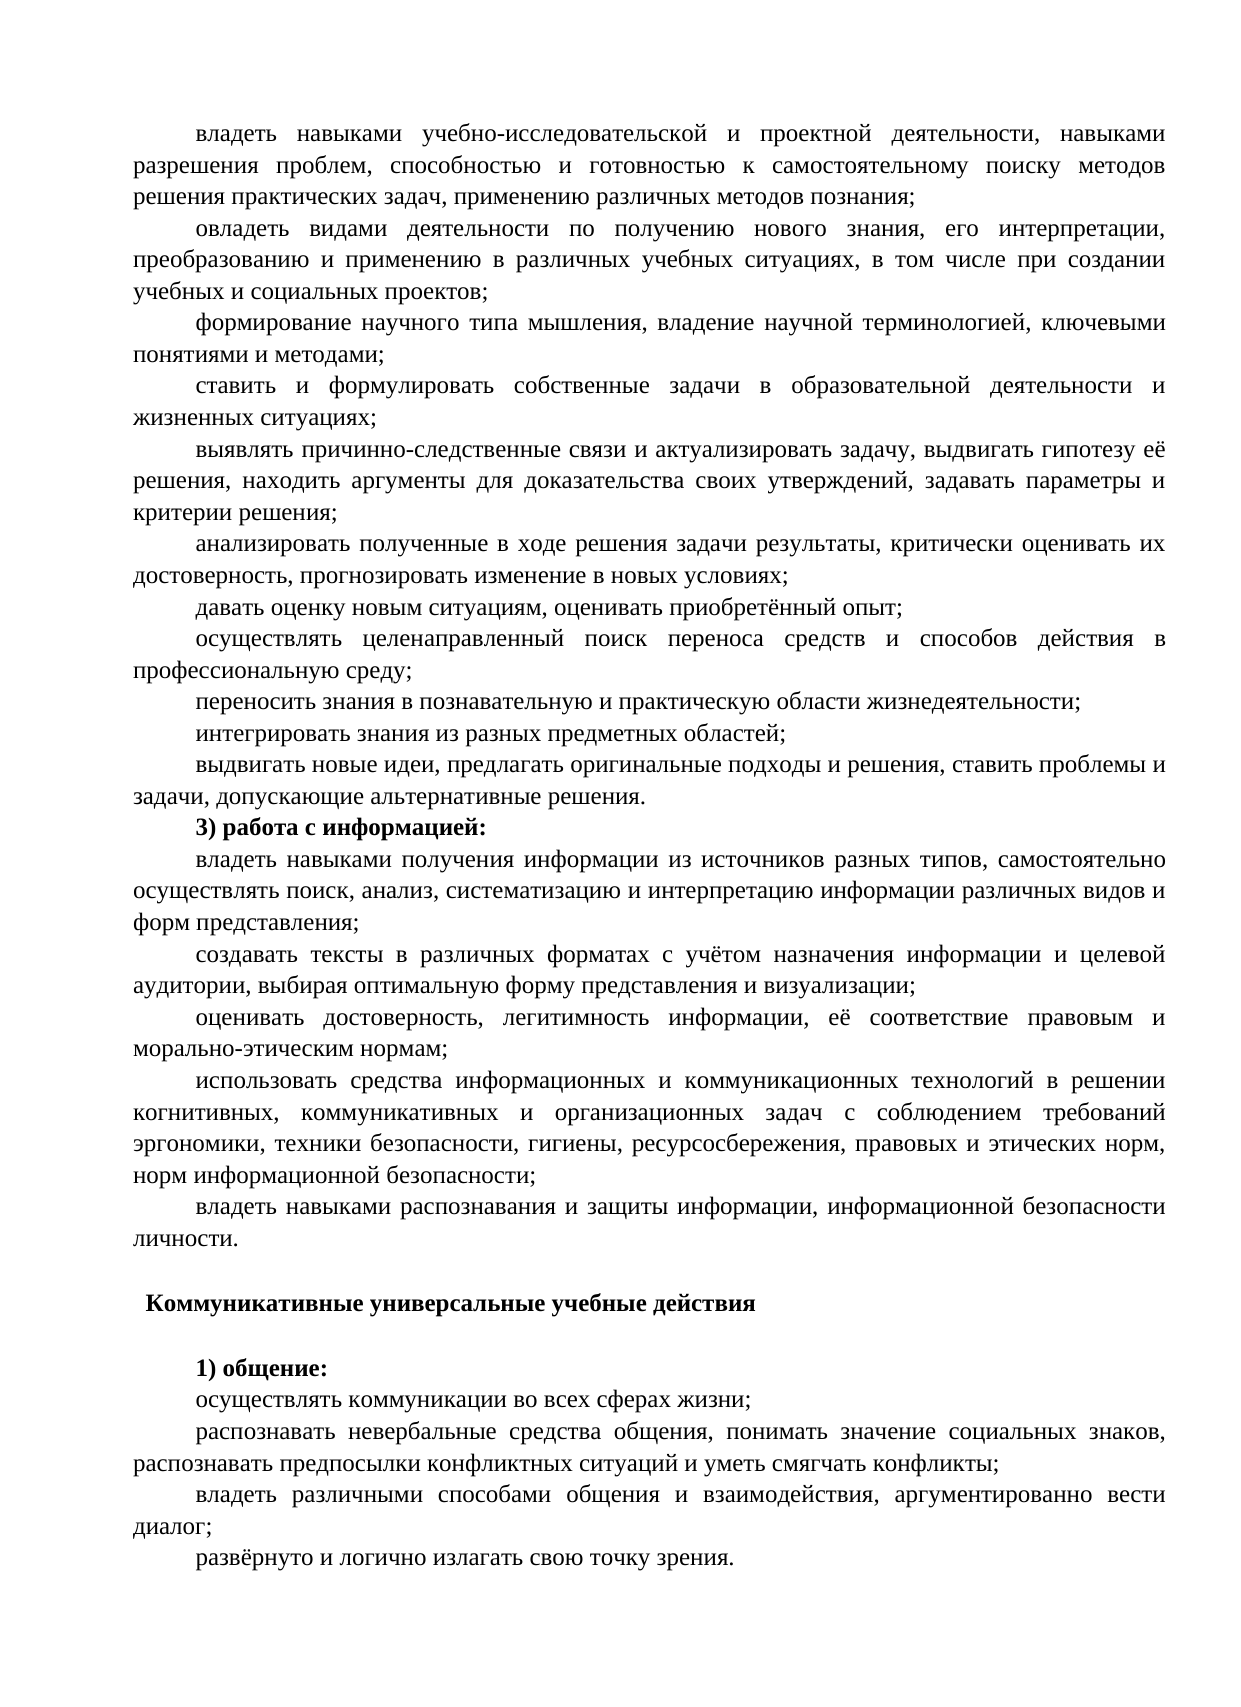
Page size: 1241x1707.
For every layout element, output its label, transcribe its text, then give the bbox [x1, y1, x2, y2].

text владеть навыками распознавания и защиты информации, информационной безопасности личности. [133, 1191, 1167, 1252]
text осуществлять коммуникации во всех сферах жизни; [133, 1384, 1167, 1413]
text анализировать полученные в ходе решения задачи результаты, критически оценивать их достоверность, прогнозировать изменение в новых условиях; [133, 528, 1167, 589]
text владеть различными способами общения и взаимодействия, аргументированно вести диалог; [133, 1479, 1167, 1539]
text владеть навыками получения информации из источников разных типов, самостоятельно осуществлять поиск, анализ, систематизацию и интерпретацию информации различных видов и форм представления; [133, 844, 1167, 936]
text Коммуникативные универсальные учебные действия [145, 1288, 1167, 1317]
text формирование научного типа мышления, владение научной терминологией, ключевыми понятиями и методами; [133, 307, 1167, 368]
text ставить и формулировать собственные задачи в образовательной деятельности и жизненных ситуациях; [133, 371, 1167, 431]
text распознавать невербальные средства общения, понимать значение социальных знаков, распознавать предпосылки конфликтных ситуаций и уметь смягчать конфликты; [133, 1416, 1167, 1476]
text давать оценку новым ситуациям, оценивать приобретённый опыт; [133, 592, 1167, 620]
text интегрировать знания из разных предметных областей; [133, 718, 1167, 747]
text 3) работа с информацией: [133, 812, 1167, 841]
text владеть навыками учебно-исследовательской и проектной деятельности, навыками разрешения проблем, способностью и готовностью к самостоятельному поиску методов решения практических задач, применению различных методов познания; [133, 118, 1167, 210]
text оценивать достоверность, легитимность информации, её соответствие правовым и морально-этическим нормам; [133, 1002, 1167, 1062]
text создавать тексты в различных форматах с учётом назначения информации и целевой аудитории, выбирая оптимальную форму представления и визуализации; [133, 939, 1167, 999]
text развёрнуто и логично излагать свою точку зрения. [133, 1542, 1167, 1571]
text выдвигать новые идеи, предлагать оригинальные подходы и решения, ставить проблемы и задачи, допускающие альтернативные решения. [133, 749, 1167, 810]
text выявлять причинно-следственные связи и актуализировать задачу, выдвигать гипотезу её решения, находить аргументы для доказательства своих утверждений, задавать параметры и критерии решения; [133, 434, 1167, 526]
text 1) общение: [133, 1353, 1167, 1382]
text осуществлять целенаправленный поиск переноса средств и способов действия в профессиональную среду; [133, 623, 1167, 683]
text использовать средства информационных и коммуникационных технологий в решении когнитивных, коммуникативных и организационных задач с соблюдением требований эргономики, техники безопасности, гигиены, ресурсосбережения, правовых и этических норм, норм информационной безопасности; [133, 1065, 1167, 1188]
text переносить знания в познавательную и практическую области жизнедеятельности; [133, 686, 1167, 715]
text овладеть видами деятельности по получению нового знания, его интерпретации, преобразованию и применению в различных учебных ситуациях, в том числе при создании учебных и социальных проектов; [133, 213, 1167, 305]
